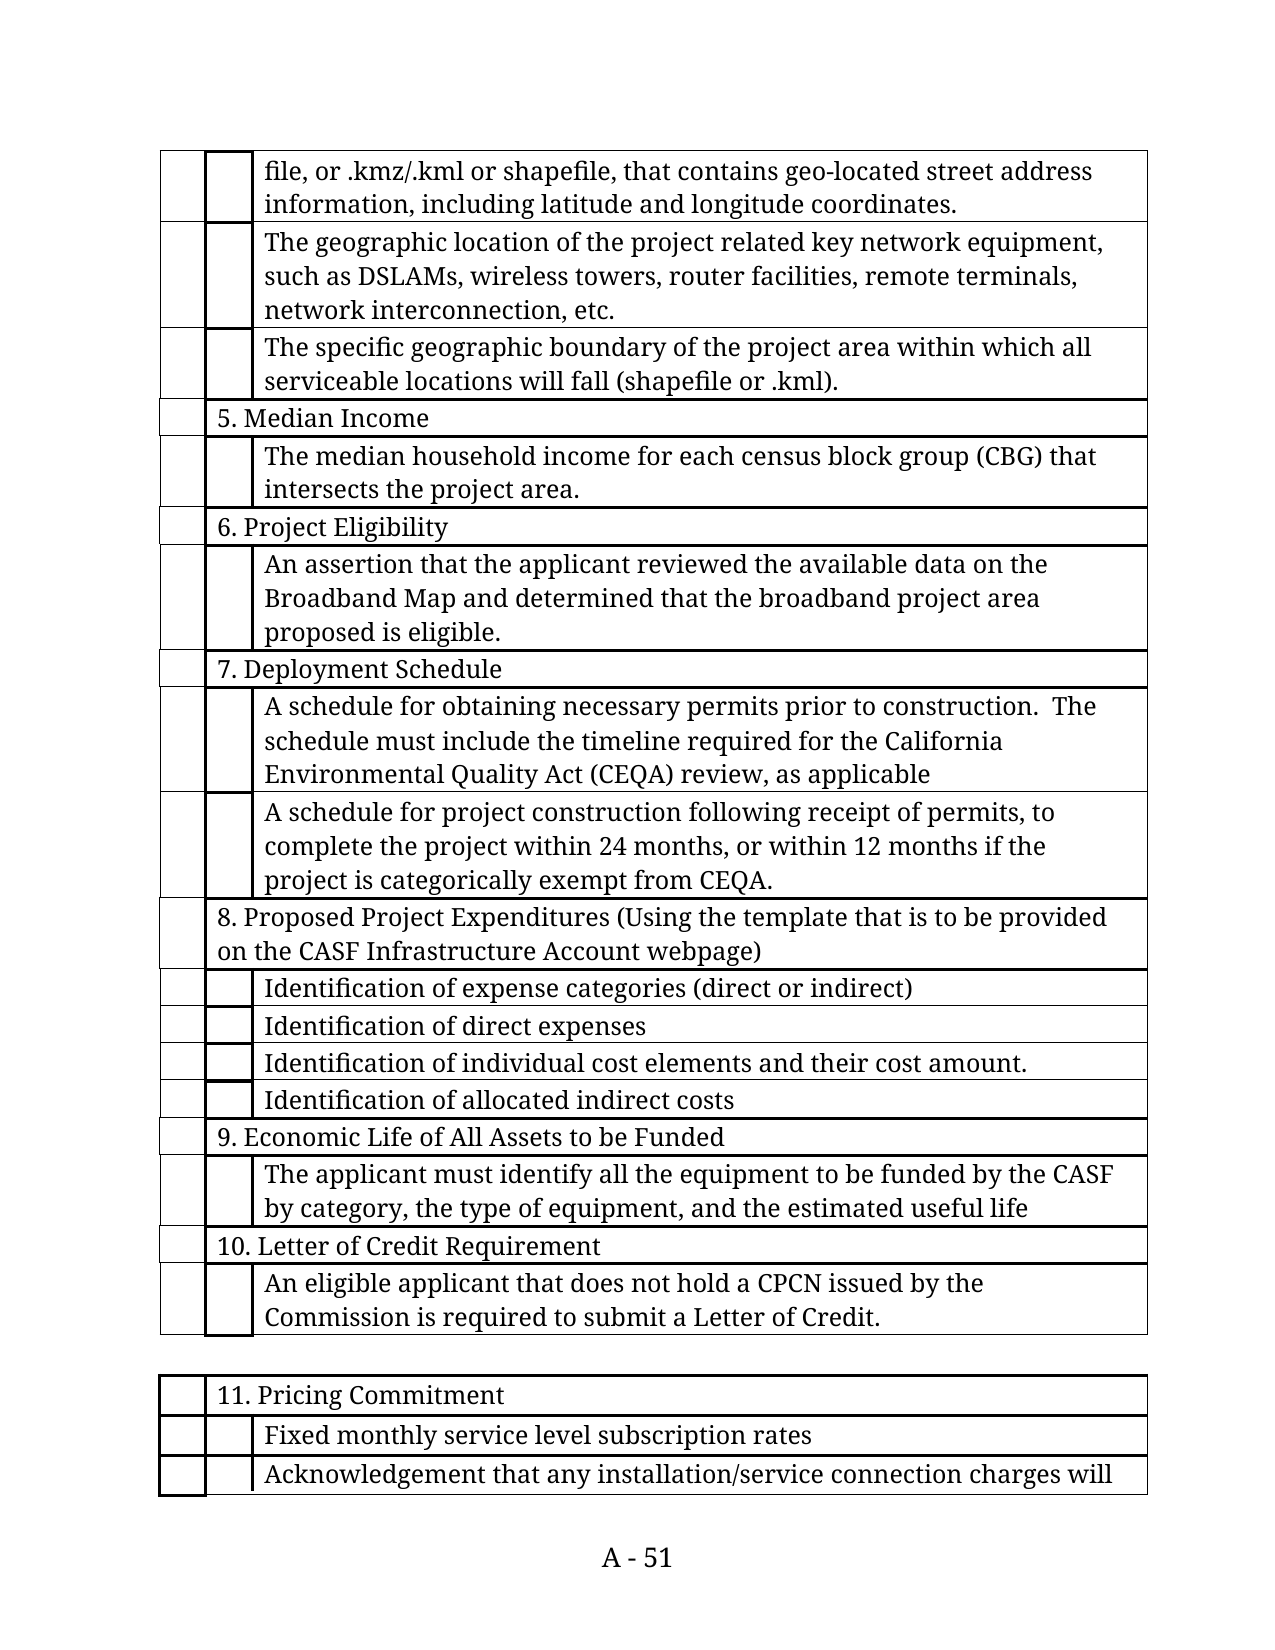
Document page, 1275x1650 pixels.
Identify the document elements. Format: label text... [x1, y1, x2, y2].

table_cell [161, 1457, 204, 1493]
table_cell An eligible applicant that does not hold a CPCN issued by the Commission is required to submit a Letter of Credit. [254, 1265, 1147, 1333]
table_cell [207, 547, 251, 649]
table_cell A schedule for project construction following receipt of permits, to complete the project within 24 months, or within 12 months if the project is categorically exempt from CEQA. [254, 792, 1147, 897]
table_cell [207, 224, 251, 327]
table_cell [160, 650, 204, 686]
table_cell [161, 222, 204, 327]
table_cell 6. Project Eligibility [207, 509, 1147, 543]
table_cell [161, 969, 204, 1005]
table_cell Identification of expense categories (direct or indirect) [254, 971, 1147, 1005]
table_cell The specific geographic boundary of the project area within which all serviceable locations will fall (shapefile or .kml). [254, 328, 1147, 398]
table_cell The geographic location of the project related key network equipment, such as DSLAMs, wireless towers, router facilities, remote terminals, network interconnection, etc. [254, 222, 1147, 327]
table_cell [161, 545, 204, 649]
table_cell [160, 1118, 204, 1154]
table_cell [207, 438, 251, 506]
table_cell [161, 436, 204, 506]
table_cell Identification of allocated indirect costs [254, 1080, 1147, 1117]
table_cell [161, 1263, 204, 1333]
table_cell Fixed monthly service level subscription rates [254, 1417, 1147, 1453]
table_cell Identification of direct expenses [254, 1006, 1147, 1042]
table_cell 9. Economic Life of All Assets to be Funded [207, 1120, 1147, 1154]
table_cell 5. Median Income [207, 401, 1147, 435]
table_cell [160, 399, 204, 435]
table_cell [254, 151, 1147, 221]
table_cell [207, 1008, 251, 1042]
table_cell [253, 1457, 1147, 1493]
table_cell [207, 1457, 253, 1493]
table_cell Identification of individual cost elements and their cost amount. [254, 1043, 1147, 1079]
table_cell [161, 1006, 204, 1042]
table_cell [207, 1417, 251, 1453]
table_cell [207, 153, 251, 221]
table_cell [161, 687, 204, 791]
table_cell [160, 507, 204, 543]
table_cell 10. Letter of Credit Requirement [207, 1228, 1147, 1262]
table_cell [161, 1417, 204, 1453]
table_header [161, 1377, 204, 1413]
table_cell 7. Deployment Schedule [207, 652, 1147, 686]
table_cell [161, 328, 204, 398]
table_cell [160, 898, 204, 968]
table_cell [207, 1083, 251, 1117]
table_cell [160, 1226, 204, 1262]
table_cell [207, 689, 251, 791]
table_header 11. Pricing Commitment [207, 1377, 1147, 1413]
table_cell [161, 1043, 204, 1079]
table_cell An assertion that the applicant reviewed the available data on the Broadband Map and determined that the broadband project area proposed is eligible. [254, 547, 1147, 649]
table_cell [207, 1157, 251, 1225]
table_cell [207, 330, 251, 398]
table_cell [207, 971, 251, 1005]
table_cell A schedule for obtaining necessary permits prior to construction. The schedule must include the timeline required for the California Environmental Quality Act (CEQA) review, as applicable [254, 689, 1147, 791]
table_cell [161, 792, 204, 897]
table_cell [161, 1155, 204, 1225]
table_cell The applicant must identify all the equipment to be funded by the CASF by category, the type of equipment, and the estimated useful life [254, 1157, 1147, 1225]
table_cell [207, 1265, 251, 1333]
table_cell 8. Proposed Project Expenditures (Using the template that is to be provided on the CASF Infrastructure Account webpage) [207, 900, 1147, 968]
table_cell [207, 794, 251, 897]
table_cell [161, 151, 204, 221]
table_cell [207, 1045, 251, 1079]
table_cell The median household income for each census block group (CBG) that intersects the project area. [254, 438, 1147, 506]
table_cell [161, 1080, 204, 1117]
